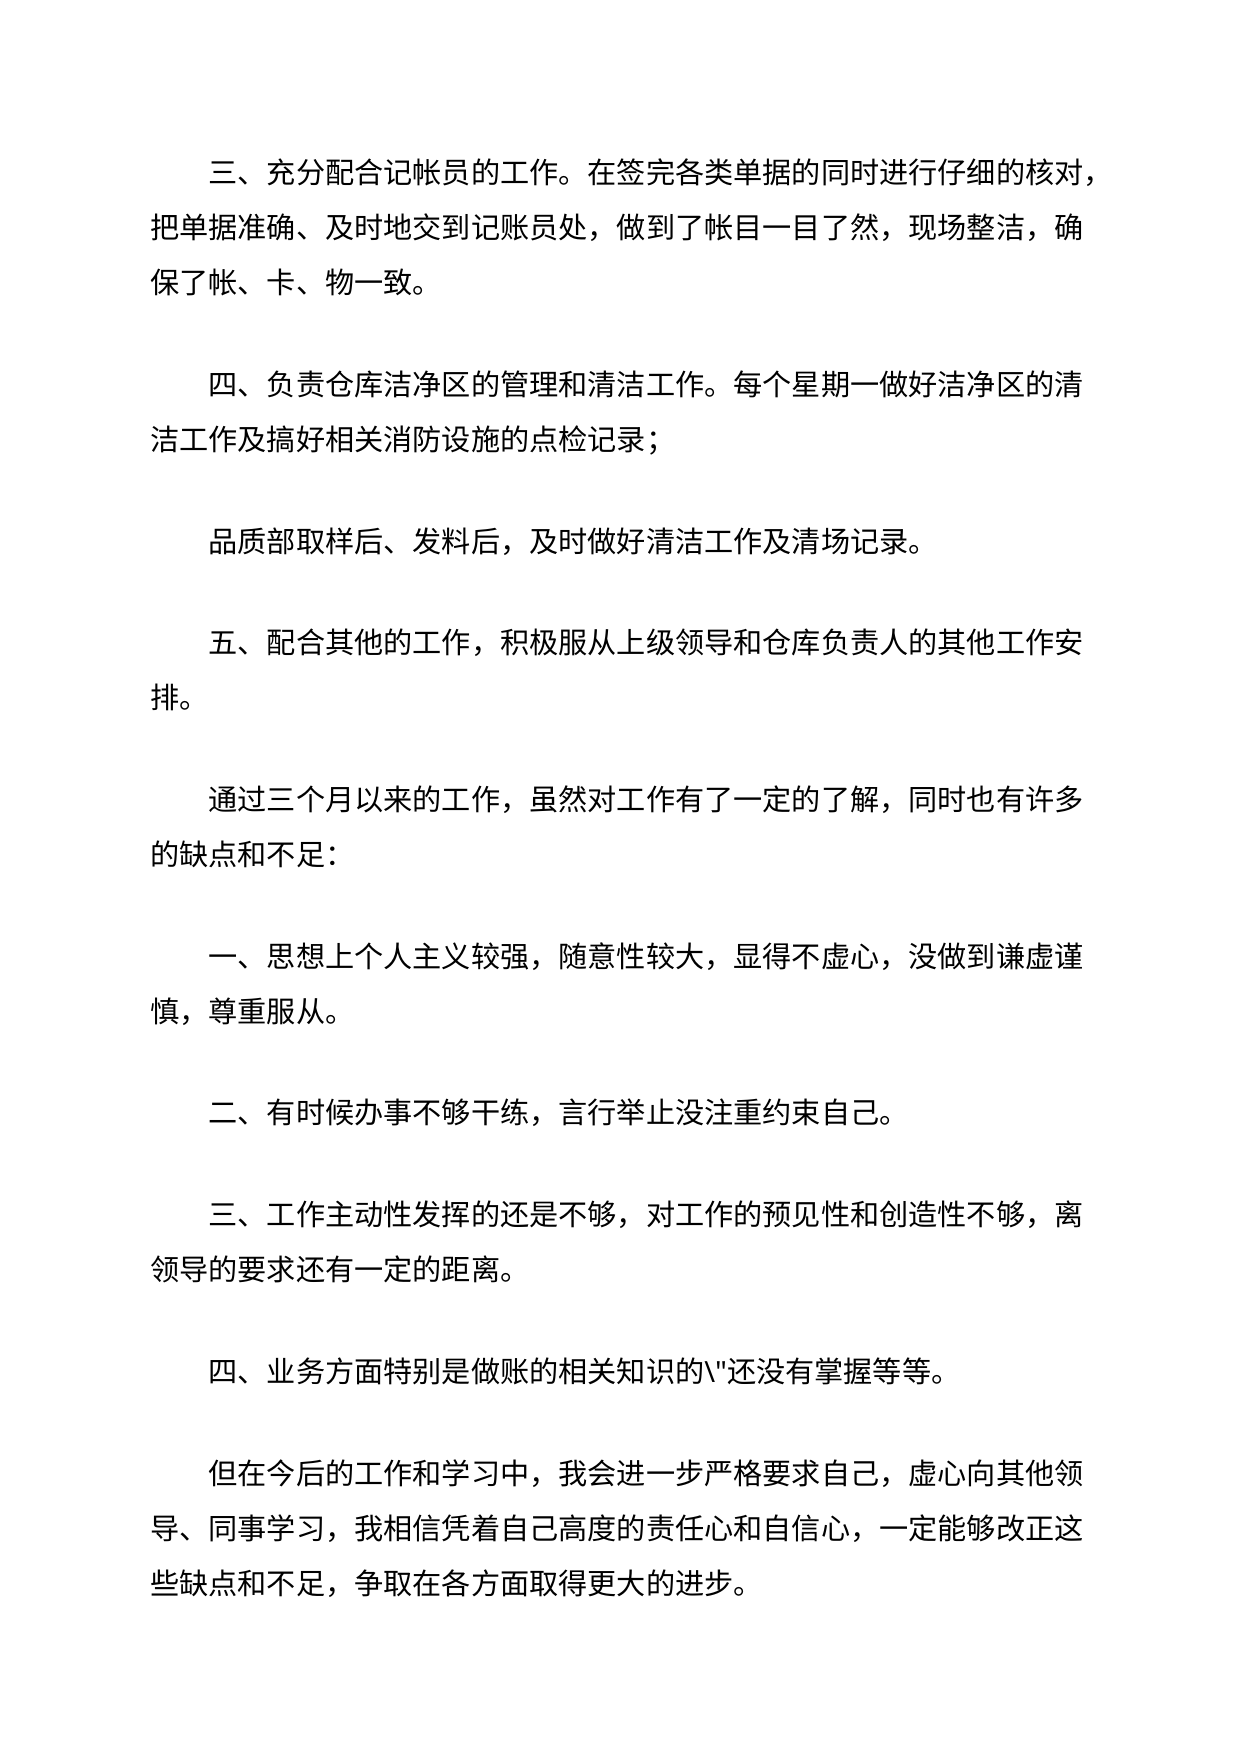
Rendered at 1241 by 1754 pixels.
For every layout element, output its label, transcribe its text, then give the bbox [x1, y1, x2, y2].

text 二、有时候办事不够干练，言行举止没注重约束自己。 [150, 1090, 1090, 1132]
text 三、工作主动性发挥的还是不够，对工作的预见性和创造性不够，离领导的要求还有一定的距离。 [150, 1192, 1090, 1289]
text 五、配合其他的工作，积极服从上级领导和仓库负责人的其他工作安排。 [150, 620, 1090, 717]
text 四、业务方面特别是做账的相关知识的\"还没有掌握等等。 [150, 1348, 1090, 1391]
text 但在今后的工作和学习中，我会进一步严格要求自己，虚心向其他领导、同事学习，我相信凭着自己高度的责任心和自信心，一定能够改正这些缺点和不足，争取在各方面取得更大的进步。 [150, 1450, 1090, 1602]
text 四、负责仓库洁净区的管理和清洁工作。每个星期一做好洁净区的清洁工作及搞好相关消防设施的点检记录； [150, 362, 1090, 459]
text 一、思想上个人主义较强，随意性较大，显得不虚心，没做到谦虚谨慎，尊重服从。 [150, 933, 1090, 1031]
text 三、充分配合记帐员的工作。在签完各类单据的同时进行仔细的核对，把单据准确、及时地交到记账员处，做到了帐目一目了然，现场整洁，确保了帐、卡、物一致。 [150, 150, 1090, 302]
text 品质部取样后、发料后，及时做好清洁工作及清场记录。 [150, 518, 1090, 561]
text 通过三个月以来的工作，虽然对工作有了一定的了解，同时也有许多的缺点和不足： [150, 777, 1090, 874]
